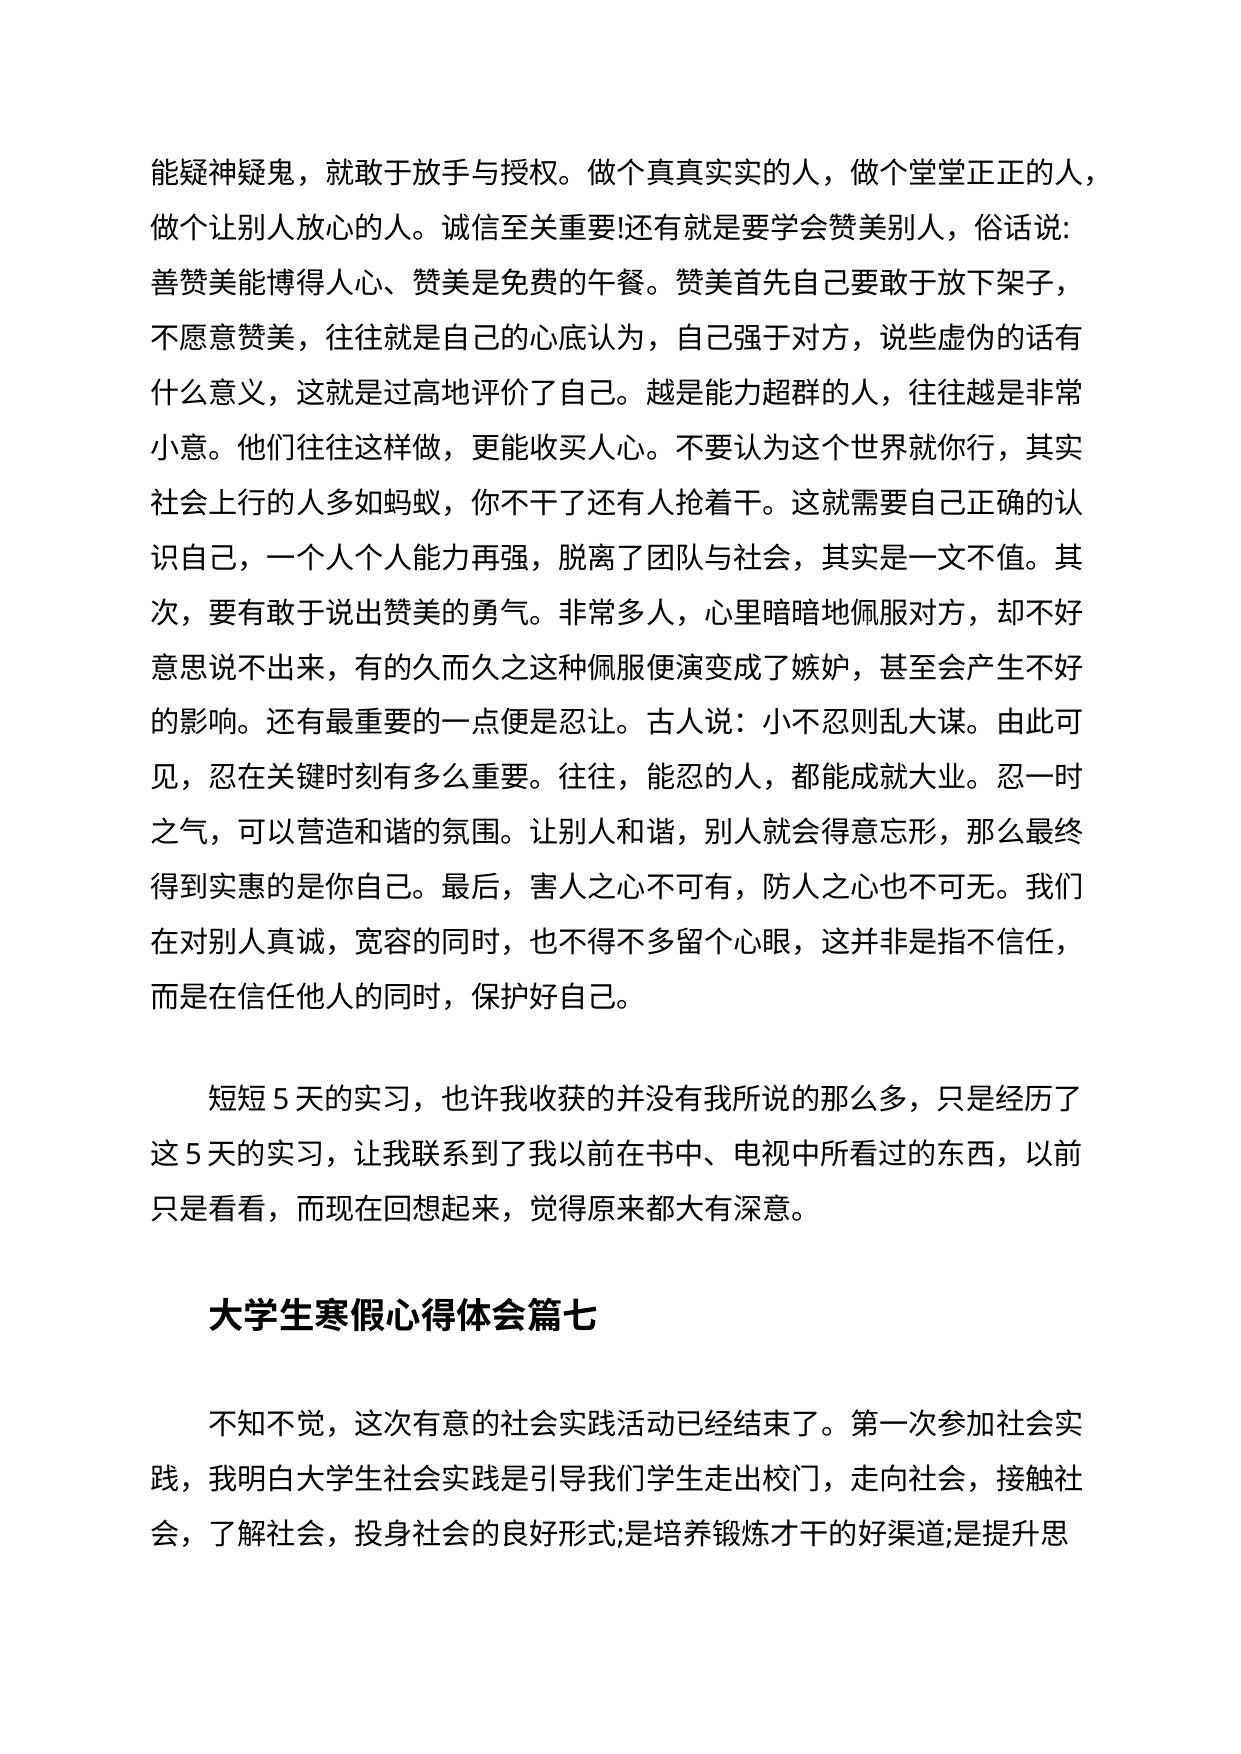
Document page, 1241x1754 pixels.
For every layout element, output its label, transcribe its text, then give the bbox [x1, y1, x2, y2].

text 短短5天的实习，也许我收获的并没有我所说的那么多，只是经历了这5天的实习，让我联系到了我以前在书中、电视中所看过的东西，以前只是看看，而现在回想起来，觉得原来都大有深意。 [150, 1075, 1090, 1228]
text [150, 150, 1090, 1016]
text 大学生寒假心得体会篇七 [150, 1287, 1090, 1338]
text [150, 1401, 1090, 1553]
